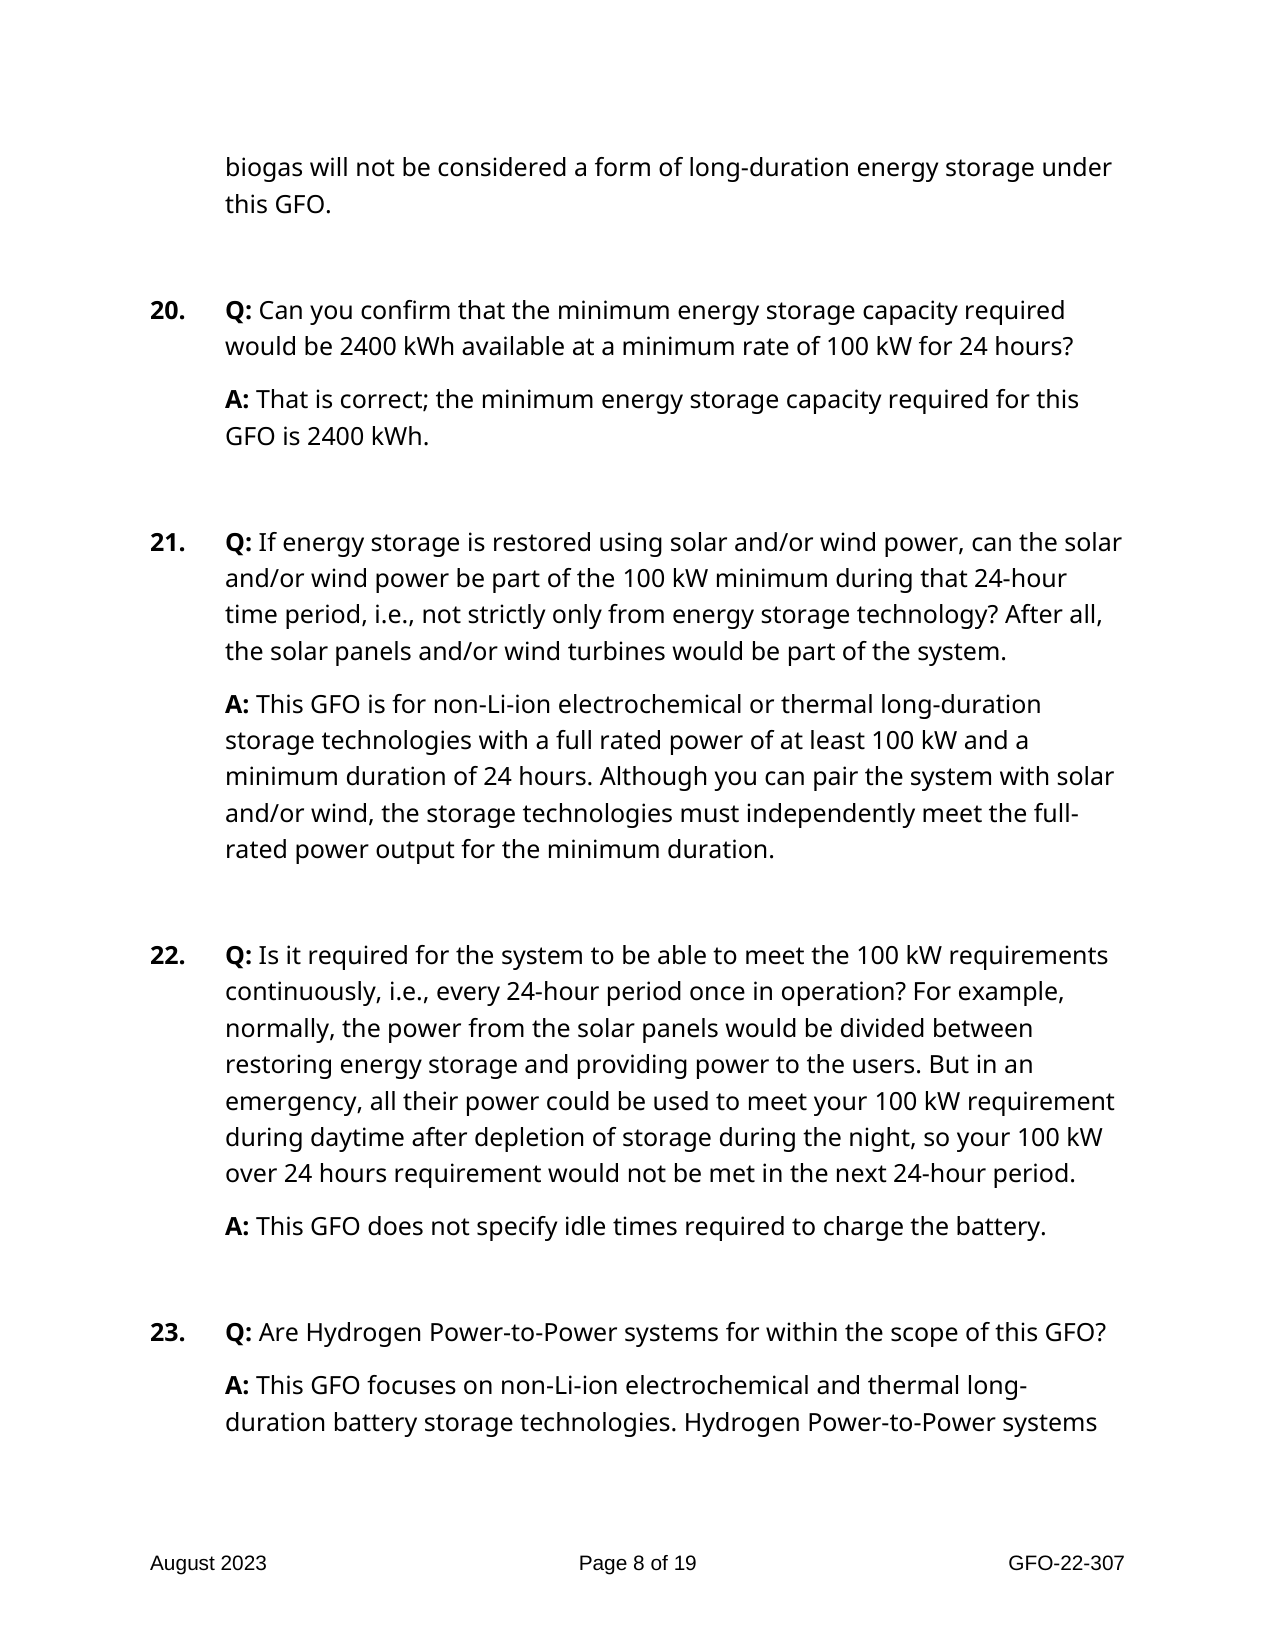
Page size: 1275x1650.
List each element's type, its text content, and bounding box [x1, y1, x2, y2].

list Q: Can you confirm that the minimum energy storage capacity required would be 2400 kWh available at a minimum rate of 100 kW for 24 hours? [150, 292, 1125, 363]
text A: That is correct; the minimum energy storage capacity required for this GFO is 2400 kWh. [225, 382, 1125, 452]
list Q: Are Hydrogen Power-to-Power systems for within the scope of this GFO? [150, 1315, 1125, 1349]
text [225, 150, 1125, 220]
list Q: Is it required for the system to be able to meet the 100 kW requirements continuously, i.e., every 24-hour period once in operation? For example, normally, the power from the solar panels would be divided between restoring energy storage and providing power to the users. But in an emergency, all their power could be used to meet your 100 kW requirement during daytime after depletion of storage during the night, so your 100 kW over 24 hours requirement would not be met in the next 24-hour period. [150, 938, 1125, 1190]
list Q: If energy storage is restored using solar and/or wind power, can the solar and/or wind power be part of the 100 kW minimum during that 24-hour time period, i.e., not strictly only from energy storage technology? After all, the solar panels and/or wind turbines would be part of the system. [150, 524, 1125, 667]
text A: This GFO does not specify idle times required to charge the battery. [225, 1209, 1125, 1243]
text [225, 1368, 1125, 1438]
text A: This GFO is for non-Li-ion electrochemical or thermal long-duration storage technologies with a full rated power of at least 100 kW and a minimum duration of 24 hours. Although you can pair the system with solar and/or wind, the storage technologies must independently meet the full-rated power output for the minimum duration. [225, 686, 1125, 866]
